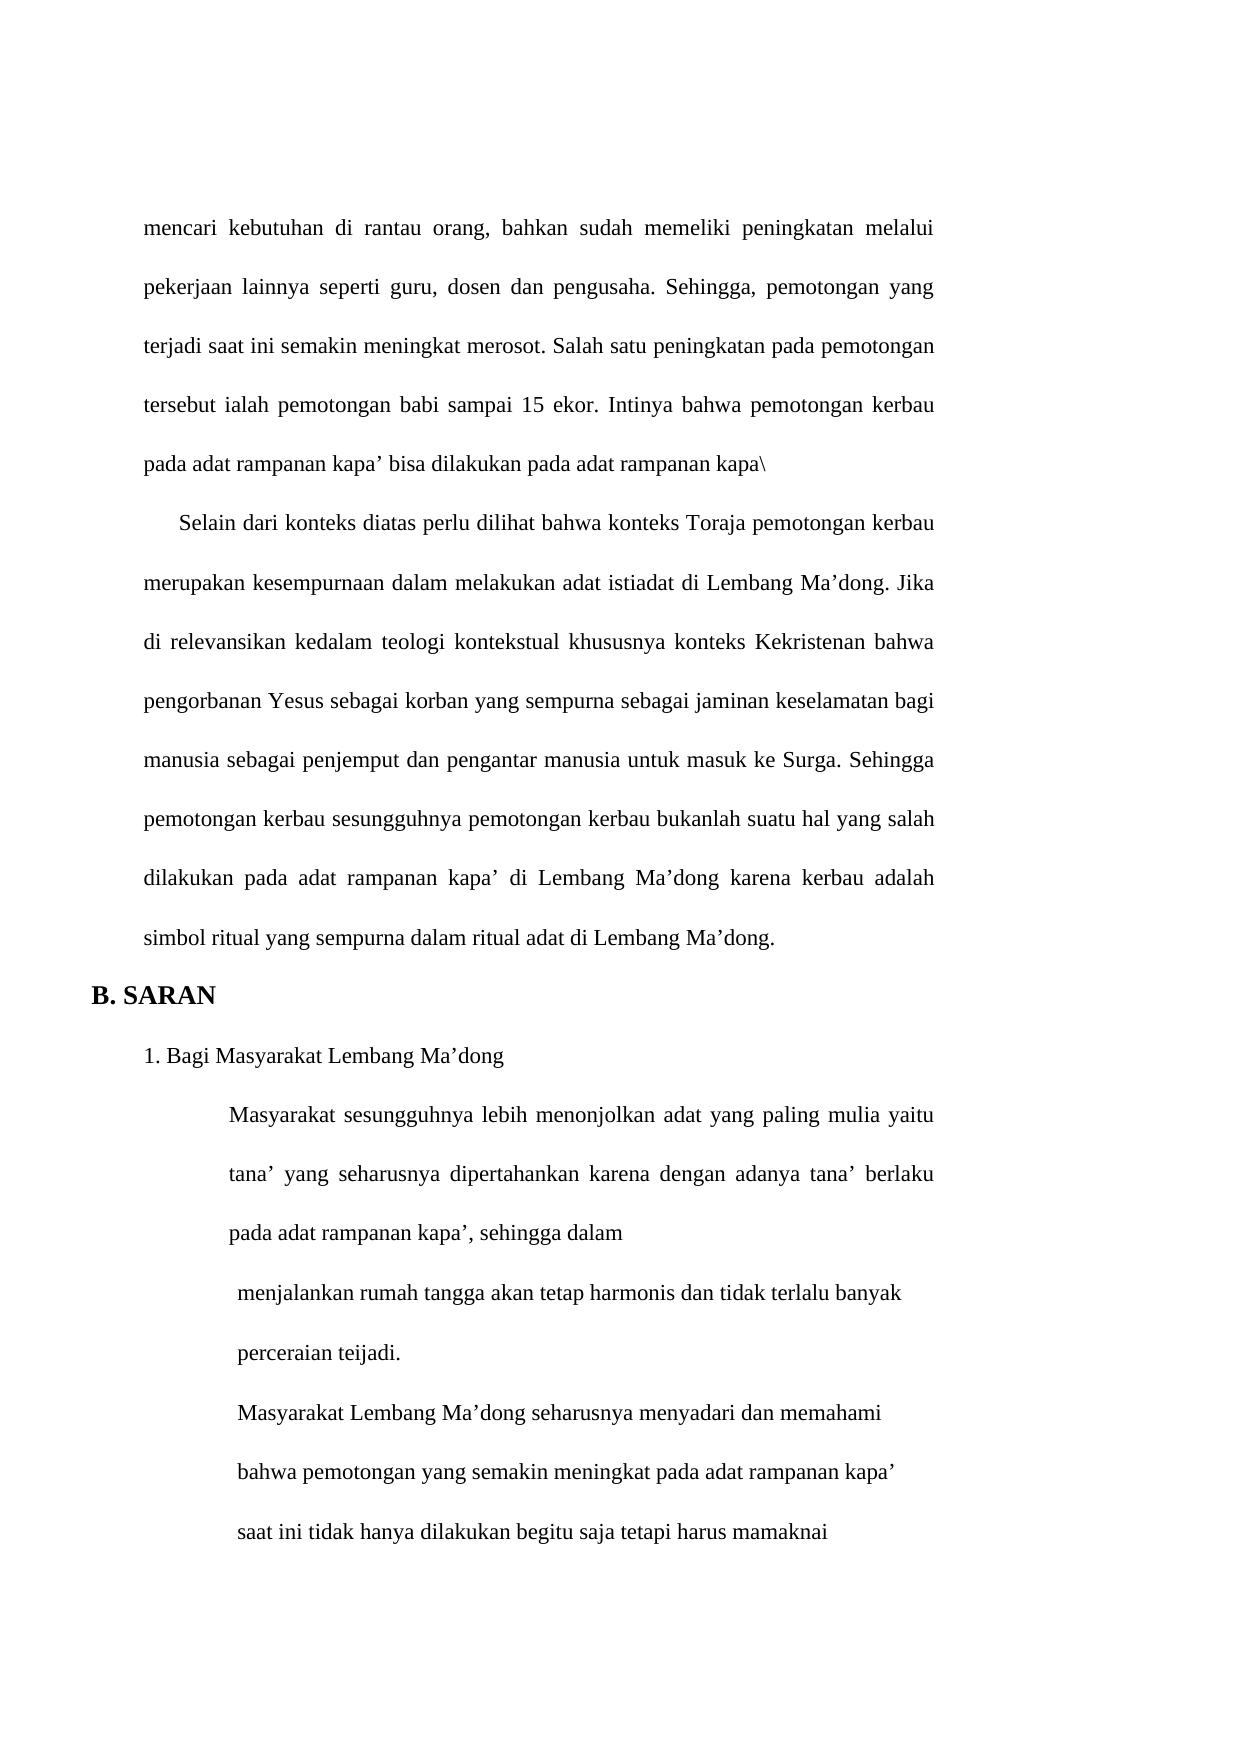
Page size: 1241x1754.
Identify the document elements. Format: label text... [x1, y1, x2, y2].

text menjalankan rumah tangga akan tetap harmonis dan tidak terlalu banyak perceraian teijadi. [237, 1253, 936, 1372]
text Masyarakat sesungguhnya lebih menonjolkan adat yang paling mulia yaitu tana’ yang seharusnya dipertahankan karena dengan adanya tana’ berlaku pada adat rampanan kapa’, sehingga dalam [229, 1075, 936, 1253]
text B. SARAN [91, 957, 936, 1016]
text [237, 1372, 936, 1552]
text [143, 188, 936, 483]
text Selain dari konteks diatas perlu dilihat bahwa konteks Toraja pemotongan kerbau merupakan kesempurnaan dalam melakukan adat istiadat di Lembang Ma’dong. Jika di relevansikan kedalam teologi kontekstual khususnya konteks Kekristenan bahwa pengorbanan Yesus sebagai korban yang sempurna sebagai jaminan keselamatan bagi manusia sebagai penjemput dan pengantar manusia untuk masuk ke Surga. Sehingga pemotongan kerbau sesungguhnya pemotongan kerbau bukanlah suatu hal yang salah dilakukan pada adat rampanan kapa’ di Lembang Ma’dong karena kerbau adalah simbol ritual yang sempurna dalam ritual adat di Lembang Ma’dong. [143, 483, 936, 957]
text 1. Bagi Masyarakat Lembang Ma’dong [143, 1016, 936, 1075]
